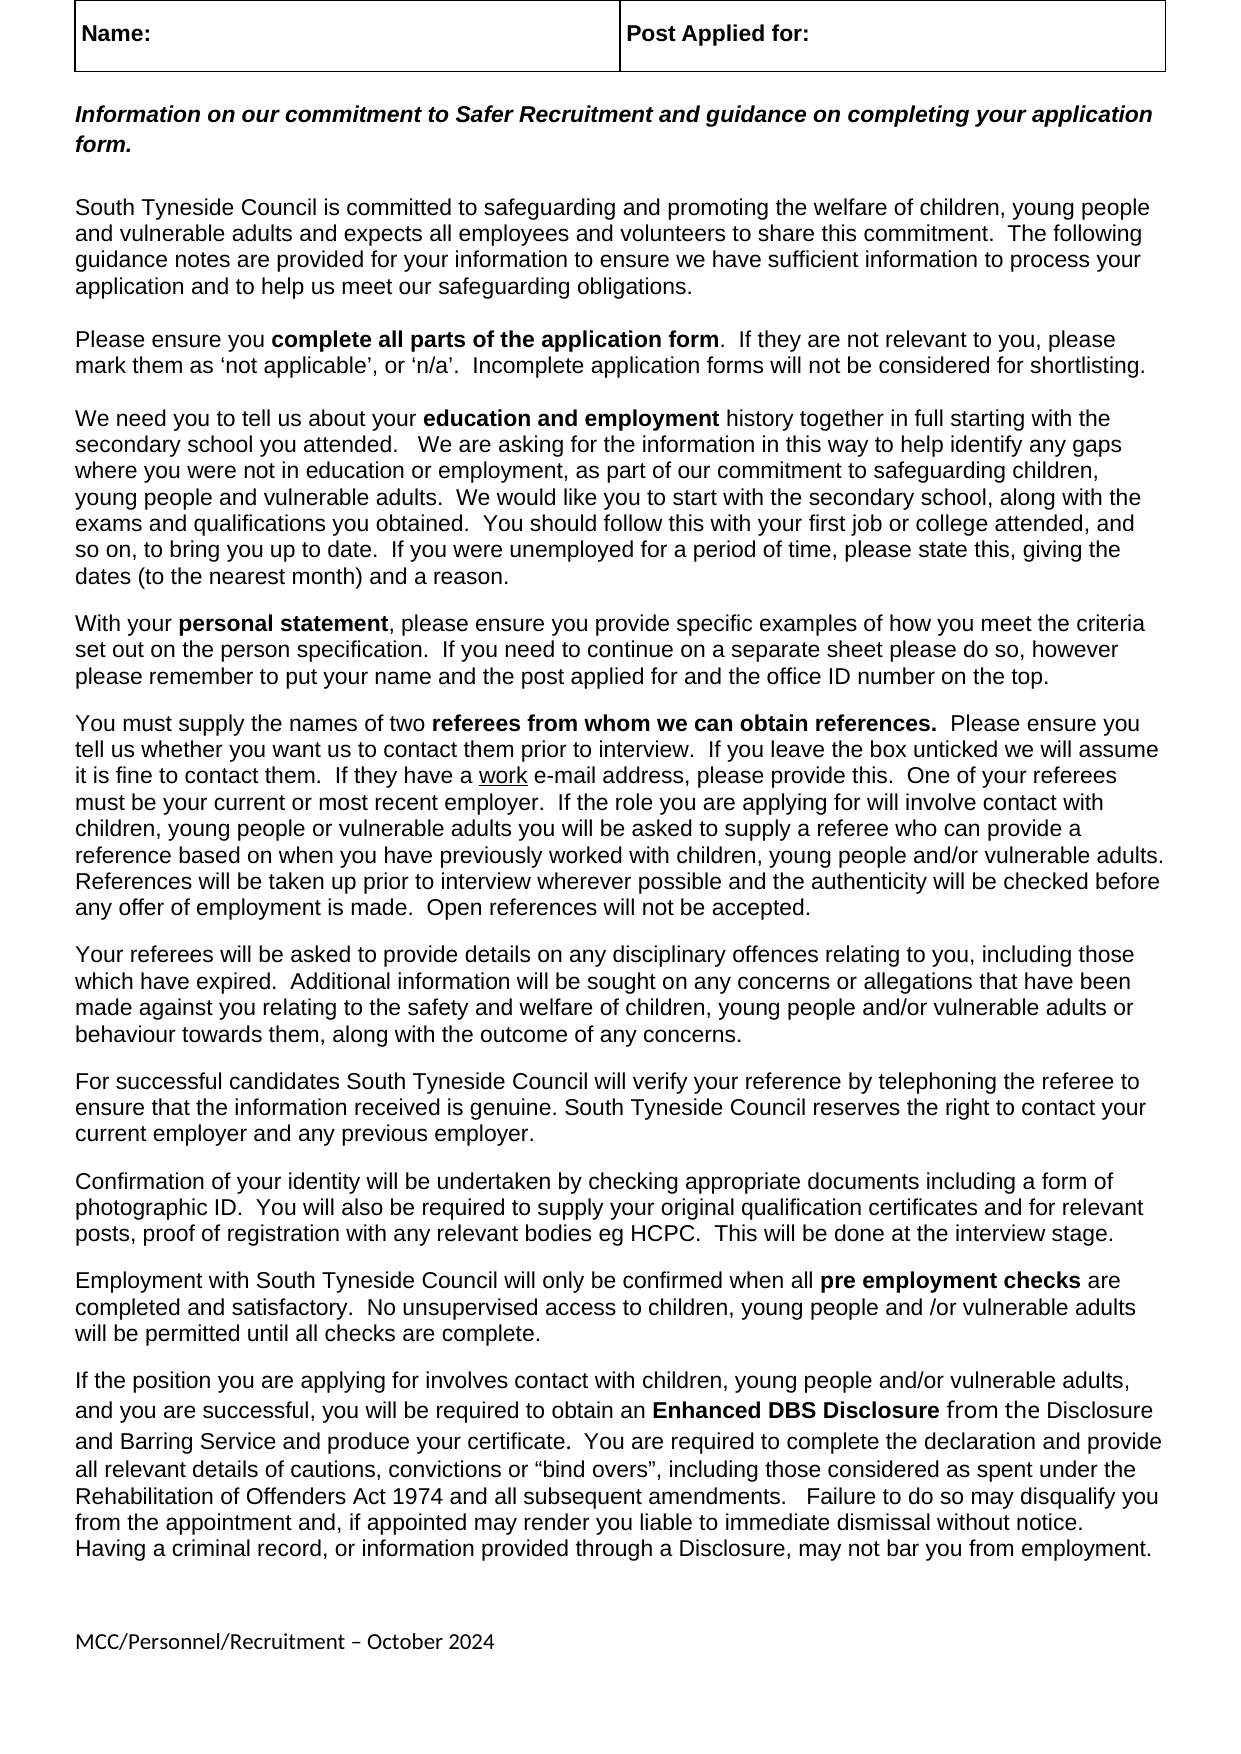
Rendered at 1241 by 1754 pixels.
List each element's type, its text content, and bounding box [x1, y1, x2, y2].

text If the position you are applying for involves contact with children, young people and/or vulnerable adults, and you are successful, you will be required to obtain an Enhanced DBS Disclosure from the Disclosure and Barring Service and produce your certificate. You are required to complete the declaration and provide all relevant details of cautions, convictions or “bind overs”, including those considered as spent under the Rehabilitation of Offenders Act 1974 and all subsequent amendments. Failure to do so may disqualify you from the appointment and, if appointed may render you liable to immediate dismissal without notice. Having a criminal record, or information provided through a Disclosure, may not bar you from employment. [75, 1367, 1165, 1562]
text We need you to tell us about your education and employment history together in full starting with the secondary school you attended. We are asking for the information in this way to help identify any gaps where you were not in education or employment, as part of our commitment to safeguarding children, young people and vulnerable adults. We would like you to start with the secondary school, along with the exams and qualifications you obtained. You should follow this with your first job or college attended, and so on, to bring you up to date. If you were unemployed for a period of time, please state this, giving the dates (to the nearest month) and a reason. [75, 404, 1165, 589]
text South Tyneside Council is committed to safeguarding and promoting the welfare of children, young people and vulnerable adults and expects all employees and volunteers to share this commitment. The following guidance notes are provided for your information to ensure we have sufficient information to process your application and to help us meet our safeguarding obligations. [75, 194, 1165, 299]
text For successful candidates South Tyneside Council will verify your reference by telephoning the referee to ensure that the information received is genuine. South Tyneside Council reserves the right to contact your current employer and any previous employer. [75, 1068, 1165, 1147]
subtitle Information on our commitment to Safer Recruitment and guidance on completing your application form. [75, 72, 1165, 157]
table_header Post Applied for: [621, 1, 1165, 71]
text You must supply the names of two referees from whom we can obtain references. Please ensure you tell us whether you want us to contact them prior to interview. If you leave the box unticked we will assume it is fine to contact them. If they have a work e-mail address, please provide this. One of your referees must be your current or most recent employer. If the role you are applying for will involve contact with children, young people or vulnerable adults you will be asked to supply a referee who can provide a reference based on when you have previously worked with children, young people and/or vulnerable adults. References will be taken up prior to interview wherever possible and the authenticity will be checked before any offer of employment is made. Open references will not be accepted. [75, 710, 1165, 921]
text With your personal statement, please ensure you provide specific examples of how you meet the criteria set out on the person specification. If you need to continue on a separate sheet please do so, however please remember to put your name and the post applied for and the office ID number on the top. [75, 610, 1165, 689]
text Confirmation of your identity will be undertaken by checking appropriate documents including a form of photographic ID. You will also be required to supply your original qualification certificates and for relevant posts, proof of registration with any relevant bodies eg HCPC. This will be done at the interview stage. [75, 1168, 1165, 1247]
text Please ensure you complete all parts of the application form. If they are not relevant to you, please mark them as ‘not applicable’, or ‘n/a’. Incomplete application forms will not be considered for shortlisting. [75, 326, 1165, 378]
text Employment with South Tyneside Council will only be confirmed when all pre employment checks are completed and satisfactory. No unsupervised access to children, young people and /or vulnerable adults will be permitted until all checks are complete. [75, 1267, 1165, 1347]
text Your referees will be asked to provide details on any disciplinary offences relating to you, including those which have expired. Additional information will be sought on any concerns or allegations that have been made against you relating to the safety and welfare of children, young people and/or vulnerable adults or behaviour towards them, along with the outcome of any concerns. [75, 941, 1165, 1047]
table_header Name: [76, 1, 619, 71]
